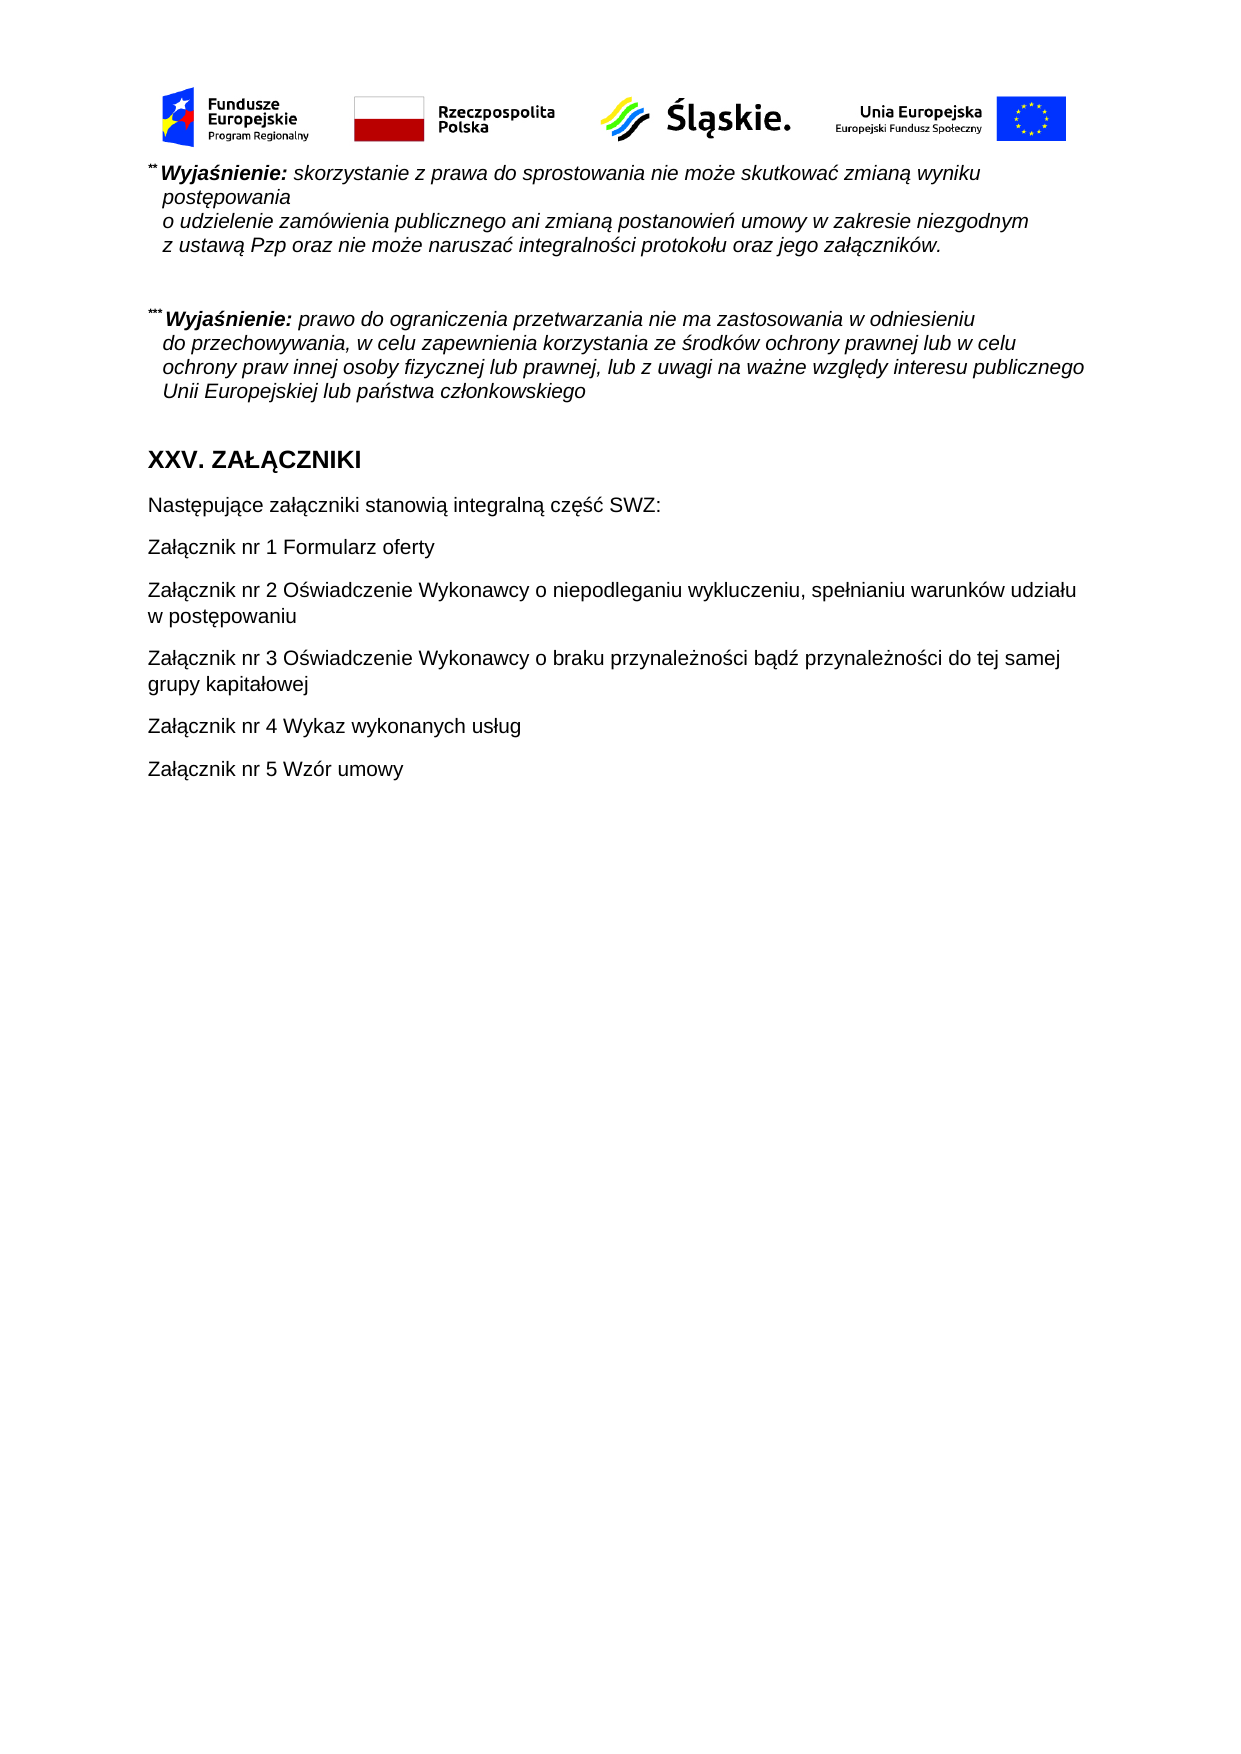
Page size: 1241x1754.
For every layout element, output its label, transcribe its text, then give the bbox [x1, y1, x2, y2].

text Załącznik nr 3 Oświadczenie Wykonawcy o braku przynależności bądź przynależności do tej samej grupy kapitałowej [148, 646, 1093, 696]
subtitle *** Wyjaśnienie: prawo do ograniczenia przetwarzania nie ma zastosowania w odniesieniu do przechowywania, w celu zapewnienia korzystania ze środków ochrony prawnej lub w celu ochrony praw innej osoby fizycznej lub prawnej, lub z uwagi na ważne względy interesu publicznego Unii Europejskiej lub państwa członkowskiego [148, 307, 1093, 402]
text Załącznik nr 5 Wzór umowy [148, 757, 1093, 781]
text Następujące załączniki stanowią integralną część SWZ: [148, 493, 1093, 517]
text Załącznik nr 1 Formularz oferty [148, 535, 1093, 559]
text Załącznik nr 4 Wykaz wykonanych usług [148, 714, 1093, 738]
picture [147, 73, 1081, 161]
text XXV. ZAŁĄCZNIKI [148, 445, 1093, 474]
list ** Wyjaśnienie: skorzystanie z prawa do sprostowania nie może skutkować zmianą wyniku postępowania o udzielenie zamówienia publicznego ani zmianą postanowień umowy w zakresie niezgodnym z ustawą Pzp oraz nie może naruszać integralności protokołu oraz jego załączników. [148, 161, 1093, 257]
text Załącznik nr 2 Oświadczenie Wykonawcy o niepodleganiu wykluczeniu, spełnianiu warunków udziału w postępowaniu [148, 578, 1093, 627]
